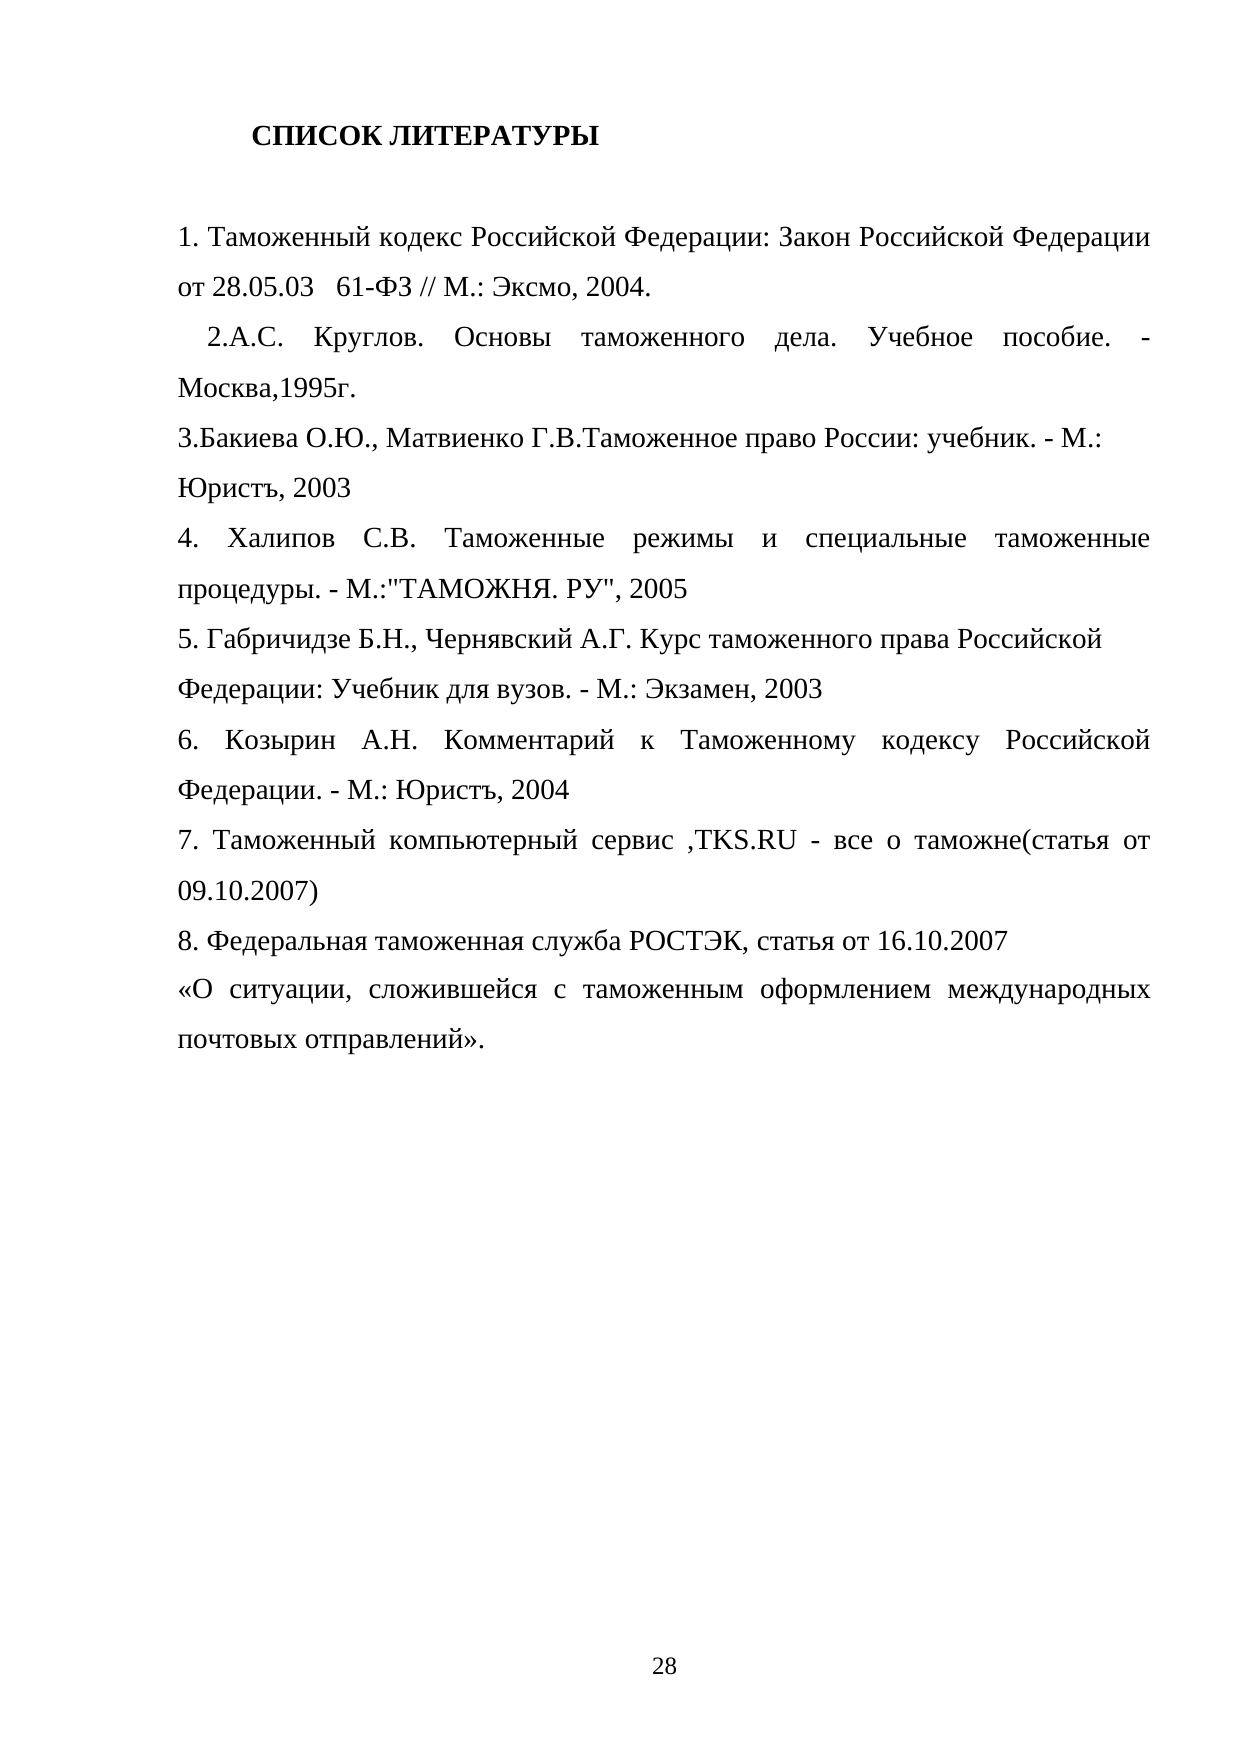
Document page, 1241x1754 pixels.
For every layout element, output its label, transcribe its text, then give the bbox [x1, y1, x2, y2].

text Федерации: Учебник для вузов. - М.: Экзамен, 2003 [177, 672, 1152, 705]
text 2.А.С. Круглов. Основы таможенного дела. Учебное пособие. - Москва,1995г. [177, 319, 1152, 403]
text 5. Габричидзе Б.Н., Чернявский А.Г. Курс таможенного права Российской [177, 621, 1152, 655]
text 4. Халипов С.В. Таможенные режимы и специальные таможенные процедуры. - М.:"ТАМОЖНЯ. РУ", 2005 [177, 521, 1152, 604]
table_cell «О ситуации, сложившейся с таможенным оформлением международных почтовых отправлений». [177, 971, 1152, 1069]
text 6. Козырин А.Н. Комментарий к Таможенному кодексу Российской Федерации. - М.: Юристъ, 2004 [177, 722, 1152, 806]
text 3.Бакиева О.Ю., Матвиенко Г.В.Таможенное право России: учебник. - М.: [177, 420, 1152, 453]
text Юристъ, 2003 [177, 470, 1152, 504]
text 1. Таможенный кодекс Российской Федерации: Закон Российской Федерации от 28.05.03 61-ФЗ // М.: Эксмо, 2004. [177, 219, 1152, 303]
text СПИСОК ЛИТЕРАТУРЫ [177, 118, 1152, 152]
table_header 8. Федеральная таможенная служба РОСТЭК, статья от 16.10.2007 [177, 923, 1152, 971]
text 7. Таможенный компьютерный сервис ,TKS.RU - все о таможне(статья от 09.10.2007) [177, 822, 1152, 906]
